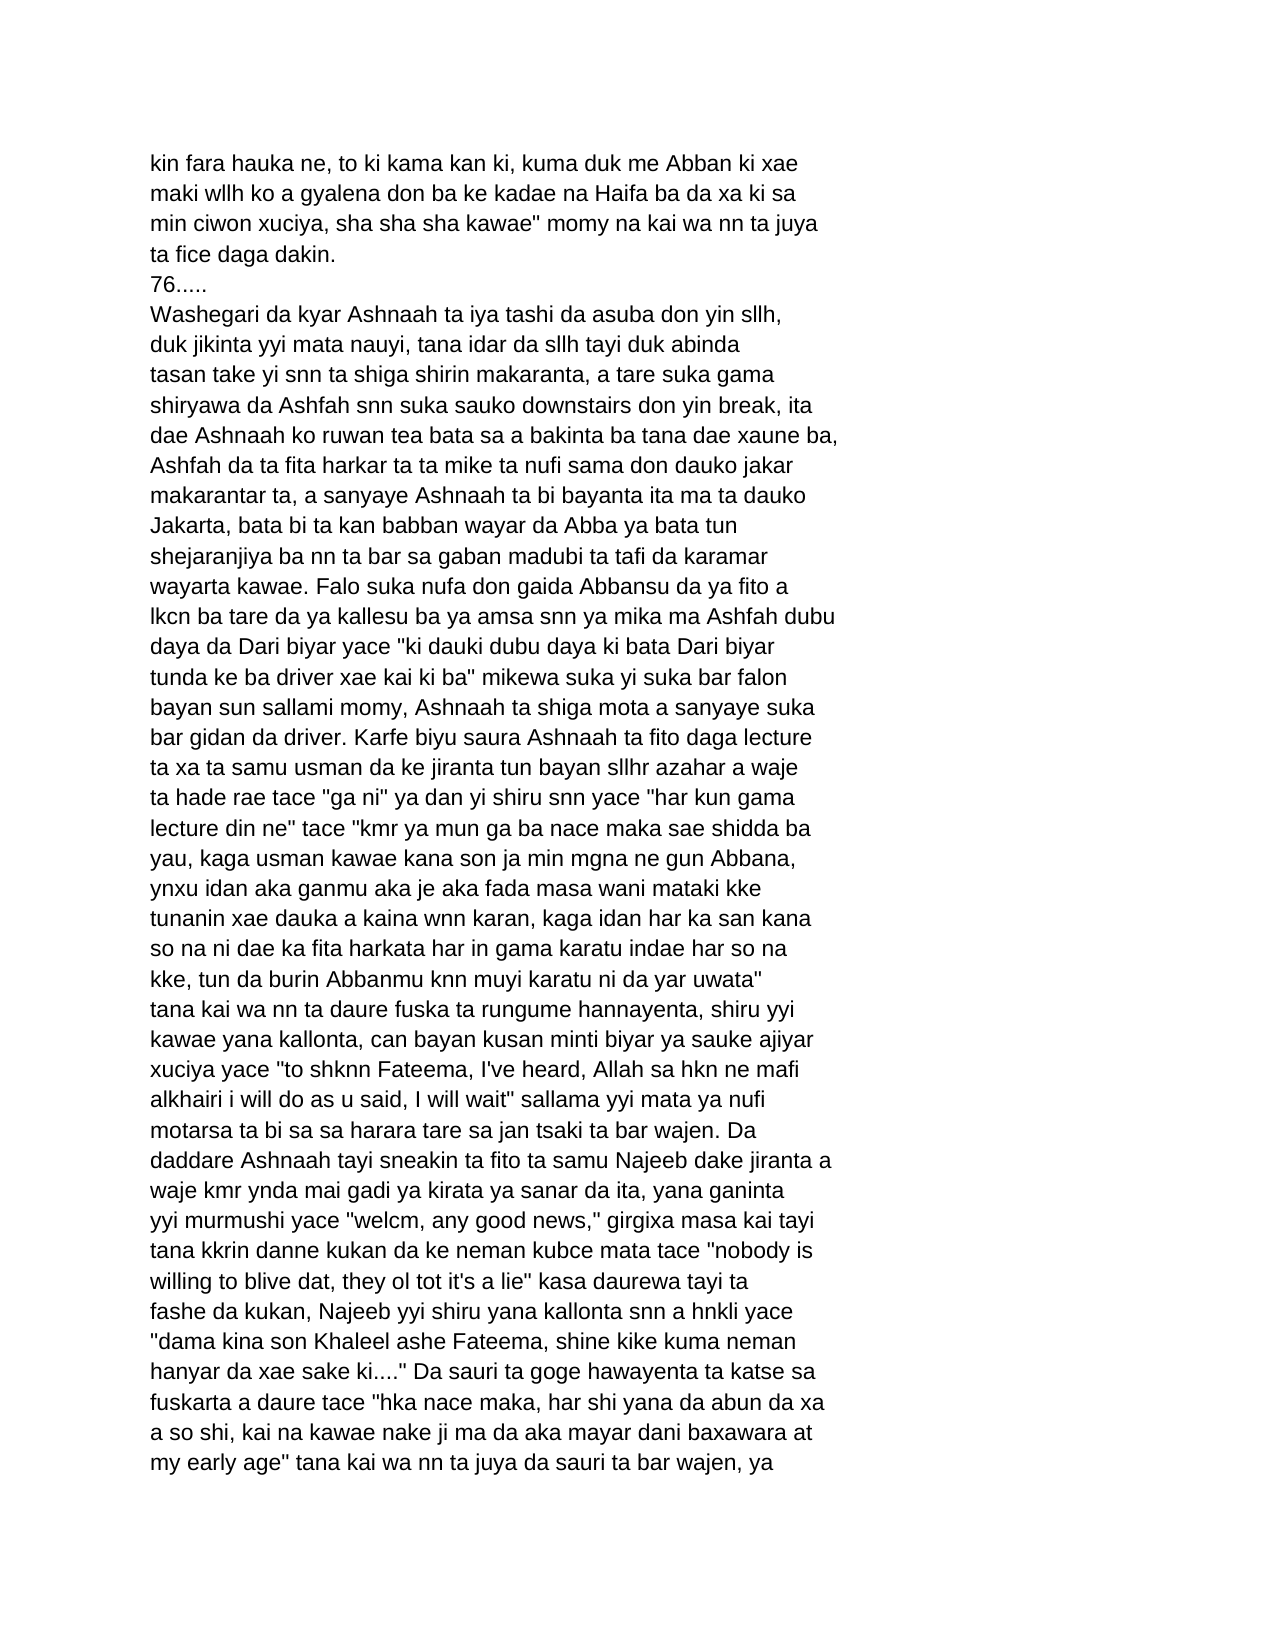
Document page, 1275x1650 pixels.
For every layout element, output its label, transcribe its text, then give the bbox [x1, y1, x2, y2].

text tunda ke ba driver xae kai ki ba" mikewa suka yi suka bar falon [150, 663, 1125, 690]
text lecture din ne" tace "kmr ya mun ga ba nace maka sae shidda ba [150, 814, 1125, 841]
text "dama kina son Khaleel ashe Fateema, shine kike kuma neman [150, 1328, 1125, 1354]
text so na ni dae ka fita harkata har in gama karatu indae har so na [150, 935, 1125, 962]
text a so shi, kai na kawae nake ji ma da aka mayar dani baxawara at [150, 1419, 1125, 1445]
text maki wllh ko a gyalena don ba ke kadae na Haifa ba da xa ki sa [150, 180, 1125, 207]
text tasan take yi snn ta shiga shirin makaranta, a tare suka gama [150, 361, 1125, 388]
text ynxu idan aka ganmu aka je aka fada masa wani mataki kke [150, 875, 1125, 901]
text shejaranjiya ba nn ta bar sa gaban madubi ta tafi da karamar [150, 543, 1125, 569]
text fuskarta a daure tace "hka nace maka, har shi yana da abun da xa [150, 1388, 1125, 1415]
text Ashfah da ta fita harkar ta ta mike ta nufi sama don dauko jakar [150, 452, 1125, 478]
text Washegari da kyar Ashnaah ta iya tashi da asuba don yin sllh, [150, 301, 1125, 327]
text tana kkrin danne kukan da ke neman kubce mata tace "nobody is [150, 1237, 1125, 1264]
text kke, tun da burin Abbanmu knn muyi karatu ni da yar uwata" [150, 966, 1125, 992]
text ta fice daga dakin. [150, 241, 1125, 267]
text my early age" tana kai wa nn ta juya da sauri ta bar wajen, ya [150, 1449, 1125, 1475]
text tunanin xae dauka a kaina wnn karan, kaga idan har ka san kana [150, 905, 1125, 932]
text alkhairi i will do as u said, I will wait" sallama yyi mata ya nufi [150, 1086, 1125, 1113]
text Jakarta, bata bi ta kan babban wayar da Abba ya bata tun [150, 512, 1125, 539]
text kawae yana kallonta, can bayan kusan minti biyar ya sauke ajiyar [150, 1026, 1125, 1052]
text shiryawa da Ashfah snn suka sauko downstairs don yin break, ita [150, 392, 1125, 418]
text xuciya yace "to shknn Fateema, I've heard, Allah sa hkn ne mafi [150, 1056, 1125, 1083]
text motarsa ta bi sa sa harara tare sa jan tsaki ta bar wajen. Da [150, 1117, 1125, 1143]
text daya da Dari biyar yace "ki dauki dubu daya ki bata Dari biyar [150, 633, 1125, 660]
text yau, kaga usman kawae kana son ja min mgna ne gun Abbana, [150, 845, 1125, 871]
text wayarta kawae. Falo suka nufa don gaida Abbansu da ya fito a [150, 573, 1125, 599]
text daddare Ashnaah tayi sneakin ta fito ta samu Najeeb dake jiranta a [150, 1147, 1125, 1173]
text kin fara hauka ne, to ki kama kan ki, kuma duk me Abban ki xae [150, 150, 1125, 176]
text bayan sun sallami momy, Ashnaah ta shiga mota a sanyaye suka [150, 694, 1125, 720]
text duk jikinta yyi mata nauyi, tana idar da sllh tayi duk abinda [150, 331, 1125, 358]
text tana kai wa nn ta daure fuska ta rungume hannayenta, shiru yyi [150, 996, 1125, 1022]
text fashe da kukan, Najeeb yyi shiru yana kallonta snn a hnkli yace [150, 1298, 1125, 1324]
text bar gidan da driver. Karfe biyu saura Ashnaah ta fito daga lecture [150, 724, 1125, 750]
text ta xa ta samu usman da ke jiranta tun bayan sllhr azahar a waje [150, 754, 1125, 781]
text waje kmr ynda mai gadi ya kirata ya sanar da ita, yana ganinta [150, 1177, 1125, 1203]
text min ciwon xuciya, sha sha sha kawae" momy na kai wa nn ta juya [150, 210, 1125, 237]
text makarantar ta, a sanyaye Ashnaah ta bi bayanta ita ma ta dauko [150, 482, 1125, 509]
text yyi murmushi yace "welcm, any good news," girgixa masa kai tayi [150, 1207, 1125, 1234]
text dae Ashnaah ko ruwan tea bata sa a bakinta ba tana dae xaune ba, [150, 422, 1125, 448]
text hanyar da xae sake ki...." Da sauri ta goge hawayenta ta katse sa [150, 1358, 1125, 1385]
text willing to blive dat, they ol tot it's a lie" kasa daurewa tayi ta [150, 1268, 1125, 1294]
text 76..... [150, 271, 1125, 297]
text ta hade rae tace "ga ni" ya dan yi shiru snn yace "har kun gama [150, 784, 1125, 811]
text lkcn ba tare da ya kallesu ba ya amsa snn ya mika ma Ashfah dubu [150, 603, 1125, 629]
